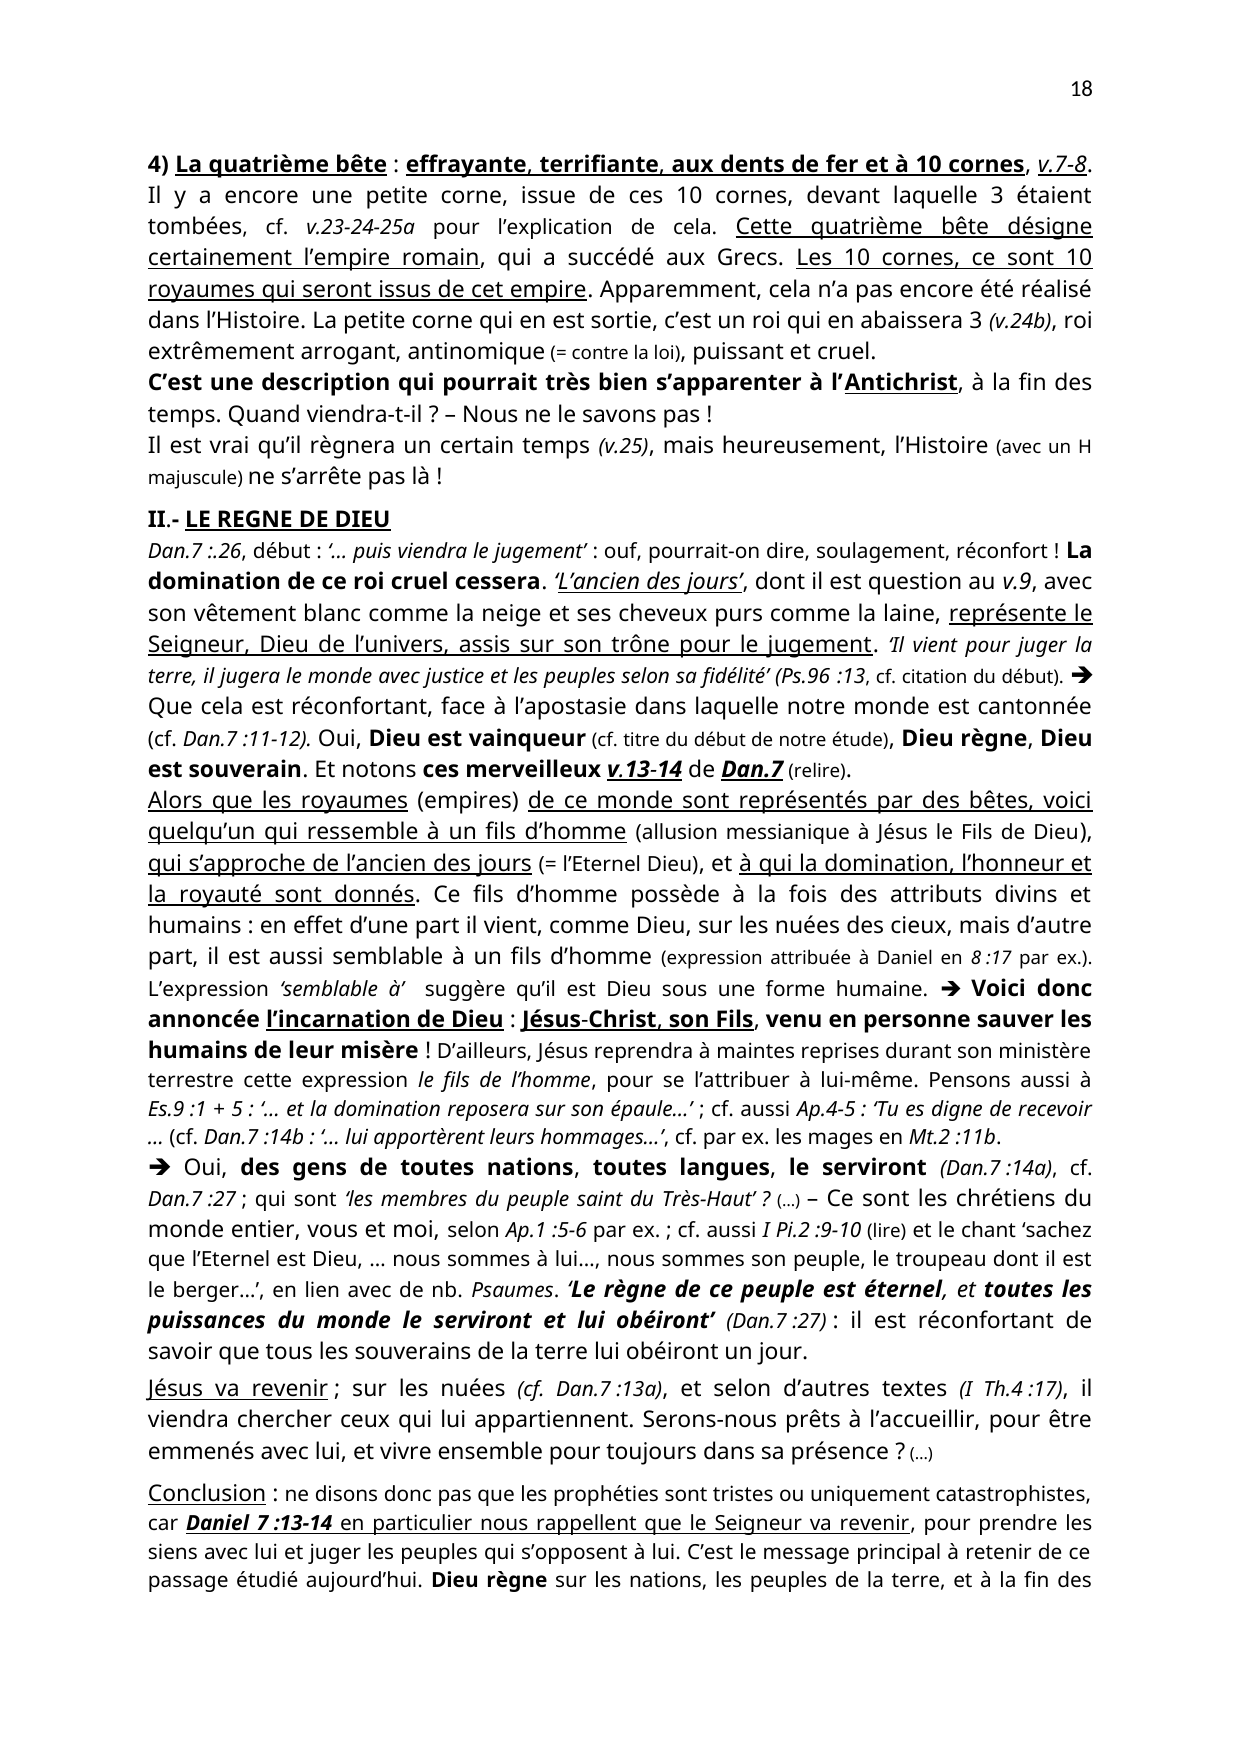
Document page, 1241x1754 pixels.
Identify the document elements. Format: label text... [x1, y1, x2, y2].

text Jésus va revenir ; sur les nuées (cf. Dan.7 :13a), et selon d’autres textes (I Th.4 :17), il viendra chercher ceux qui lui appartiennent. Serons-nous prêts à l’accueillir, pour être emmenés avec lui, et vivre ensemble pour toujours dans sa présence ? (…) [148, 1372, 1093, 1466]
text Alors que les royaumes (empires) de ce monde sont représentés par des bêtes, voici quelqu’un qui ressemble à un fils d’homme (allusion messianique à Jésus le Fils de Dieu), qui s’approche de l’ancien des jours (= l’Eternel Dieu), et à qui la domination, l’honneur et la royauté sont donnés. Ce fils d’homme possède à la fois des attributs divins et humains : en effet d’une part il vient, comme Dieu, sur les nuées des cieux, mais d’autre part, il est aussi semblable à un fils d’homme (expression attribuée à Daniel en 8 :17 par ex.). L’expression ‘semblable à’ suggère qu’il est Dieu sous une forme humaine. Voici donc annoncée l’incarnation de Dieu : Jésus-Christ, son Fils, venu en personne sauver les humains de leur misère ! D’ailleurs, Jésus reprendra à maintes reprises durant son ministère terrestre cette expression le fils de l’homme, pour se l’attribuer à lui-même. Pensons aussi à Es.9 :1 + 5 : ‘… et la domination reposera sur son épaule…’ ; cf. aussi Ap.4-5 : ‘Tu es digne de recevoir … (cf. Dan.7 :14b : ‘… lui apportèrent leurs hommages…’, cf. par ex. les mages en Mt.2 :11b. [148, 784, 1093, 1151]
text C’est une description qui pourrait très bien s’apparenter à l’Antichrist, à la fin des temps. Quand viendra-t-il ? – Nous ne le savons pas ! [148, 366, 1093, 429]
text Dan.7 :.26, début : ‘… puis viendra le jugement’ : ouf, pourrait-on dire, soulagement, réconfort ! La domination de ce roi cruel cessera. ‘L’ancien des jours’, dont il est question au v.9, avec son vêtement blanc comme la neige et ses cheveux purs comme la laine, représente le Seigneur, Dieu de l’univers, assis sur son trône pour le jugement. ‘Il vient pour juger la terre, il jugera le monde avec justice et les peuples selon sa fidélité’ (Ps.96 :13, cf. citation du début). Que cela est réconfortant, face à l’apostasie dans laquelle notre monde est cantonnée (cf. Dan.7 :11-12). Oui, Dieu est vainqueur (cf. titre du début de notre étude), Dieu règne, Dieu est souverain. Et notons ces merveilleux v.13-14 de Dan.7 (relire). [148, 534, 1093, 784]
text II.- LE REGNE DE DIEU [148, 503, 1093, 534]
text Oui, des gens de toutes nations, toutes langues, le serviront (Dan.7 :14a), cf. Dan.7 :27 ; qui sont ‘les membres du peuple saint du Très-Haut’ ? (…) – Ce sont les chrétiens du monde entier, vous et moi, selon Ap.1 :5-6 par ex. ; cf. aussi I Pi.2 :9-10 (lire) et le chant ‘sachez que l’Eternel est Dieu, … nous sommes à lui…, nous sommes son peuple, le troupeau dont il est le berger…’, en lien avec de nb. Psaumes. ‘Le règne de ce peuple est éternel, et toutes les puissances du monde le serviront et lui obéiront’ (Dan.7 :27) : il est réconfortant de savoir que tous les souverains de la terre lui obéiront un jour. [148, 1151, 1093, 1366]
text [148, 1477, 1093, 1594]
text 4) La quatrième bête : effrayante, terrifiante, aux dents de fer et à 10 cornes, v.7-8. Il y a encore une petite corne, issue de ces 10 cornes, devant laquelle 3 étaient tombées, cf. v.23-24-25a pour l’explication de cela. Cette quatrième bête désigne certainement l’empire romain, qui a succédé aux Grecs. Les 10 cornes, ce sont 10 royaumes qui seront issus de cet empire. Apparemment, cela n’a pas encore été réalisé dans l’Histoire. La petite corne qui en est sortie, c’est un roi qui en abaissera 3 (v.24b), roi extrêmement arrogant, antinomique (= contre la loi), puissant et cruel. [148, 148, 1093, 366]
text Il est vrai qu’il règnera un certain temps (v.25), mais heureusement, l’Histoire (avec un H majuscule) ne s’arrête pas là ! [148, 429, 1093, 491]
